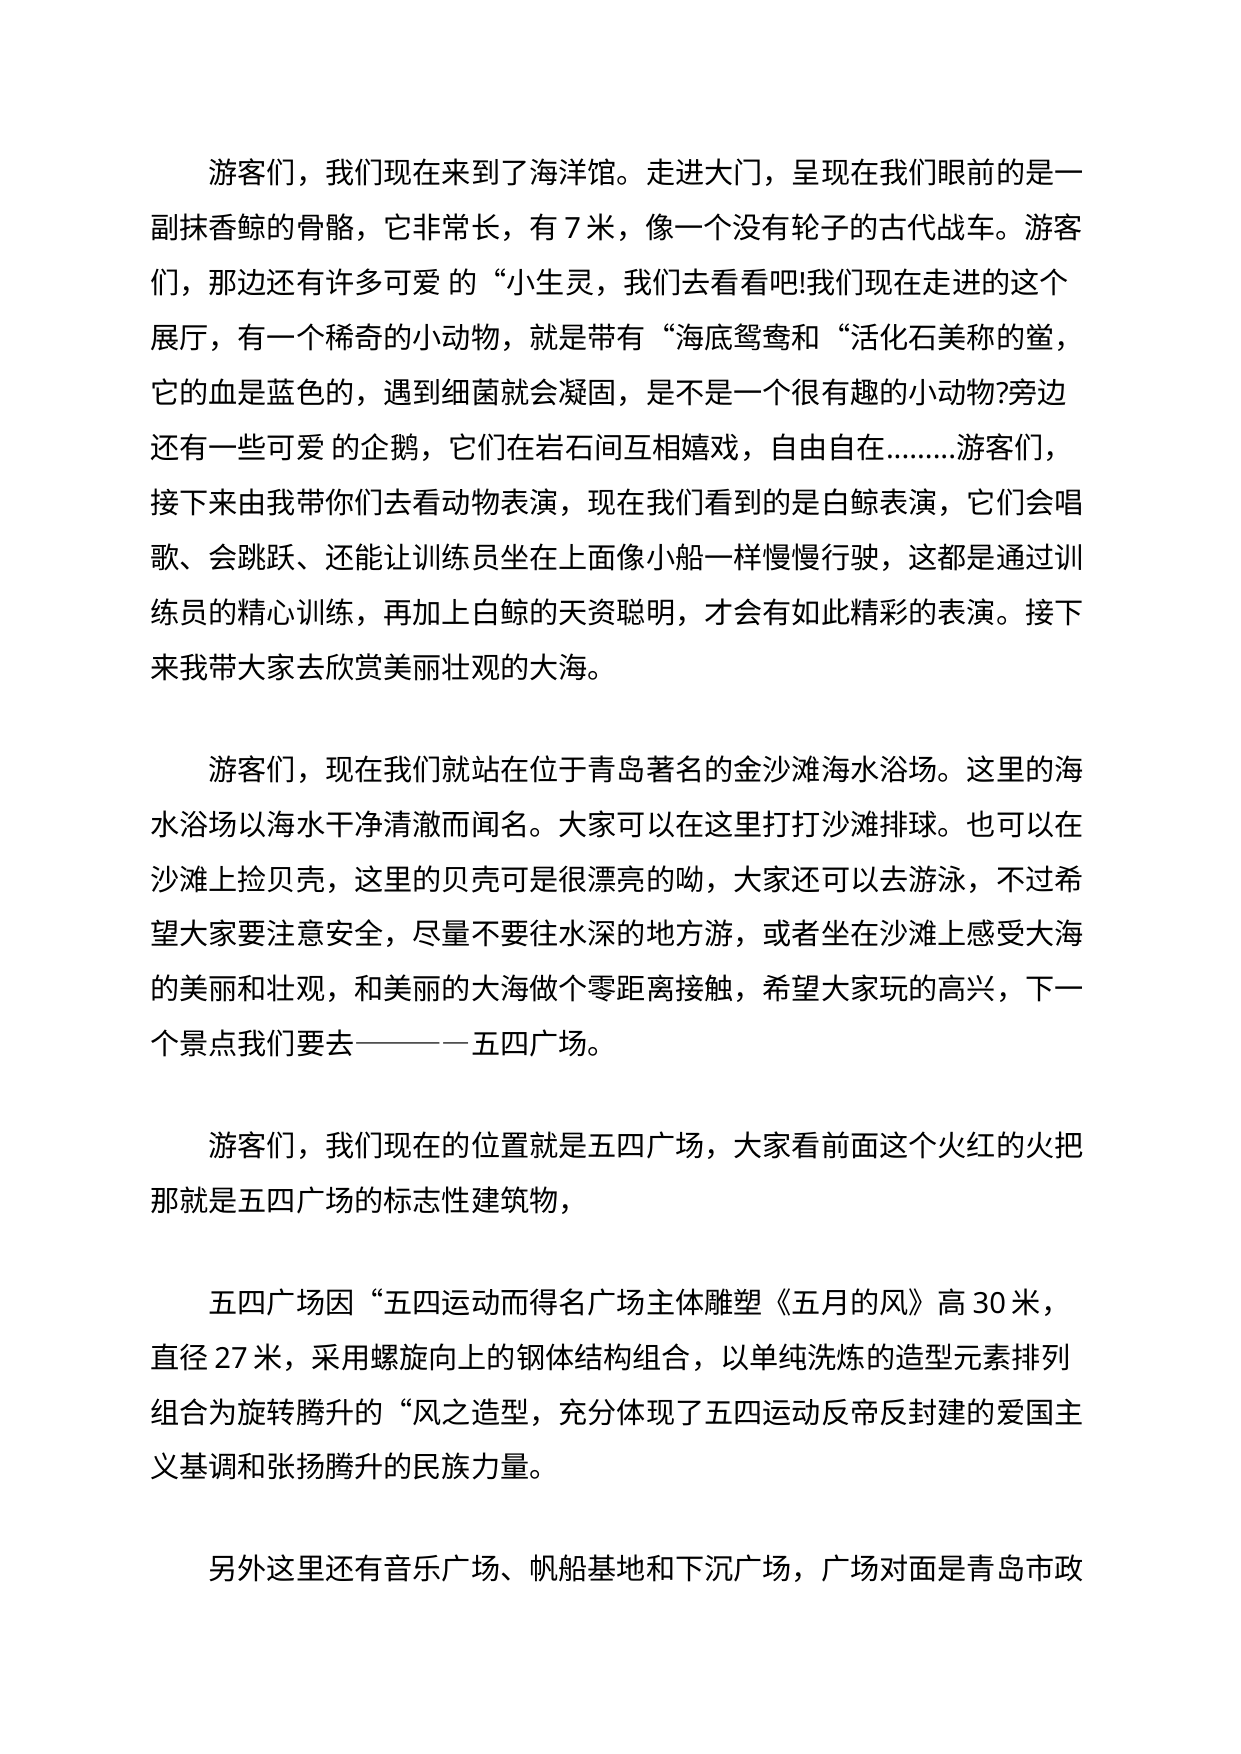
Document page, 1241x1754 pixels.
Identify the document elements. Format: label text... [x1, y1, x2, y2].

text 五四广场因“五四运动而得名广场主体雕塑《五月的风》高30米，直径27米，采用螺旋向上的钢体结构组合，以单纯洗炼的造型元素排列组合为旋转腾升的“风之造型，充分体现了五四运动反帝反封建的爱国主义基调和张扬腾升的民族力量。 [150, 1279, 1090, 1486]
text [150, 1546, 1090, 1588]
text 游客们，现在我们就站在位于青岛著名的金沙滩海水浴场。这里的海水浴场以海水干净清澈而闻名。大家可以在这里打打沙滩排球。也可以在沙滩上捡贝壳，这里的贝壳可是很漂亮的呦，大家还可以去游泳，不过希望大家要注意安全，尽量不要往水深的地方游，或者坐在沙滩上感受大海的美丽和壮观，和美丽的大海做个零距离接触，希望大家玩的高兴，下一个景点我们要去————五四广场。 [150, 746, 1090, 1063]
text 游客们，我们现在来到了海洋馆。走进大门，呈现在我们眼前的是一副抹香鲸的骨骼，它非常长，有7米，像一个没有轮子的古代战车。游客们，那边还有许多可爱 的“小生灵，我们去看看吧!我们现在走进的这个展厅，有一个稀奇的小动物，就是带有“海底鸳鸯和“活化石美称的鲎，它的血是蓝色的，遇到细菌就会凝固，是不是一个很有趣的小动物?旁边还有一些可爱 的企鹅，它们在岩石间互相嬉戏，自由自在.........游客们，接下来由我带你们去看动物表演，现在我们看到的是白鲸表演，它们会唱歌、会跳跃、还能让训练员坐在上面像小船一样慢慢行驶，这都是通过训练员的精心训练，再加上白鲸的天资聪明，才会有如此精彩的表演。接下来我带大家去欣赏美丽壮观的大海。 [150, 150, 1090, 687]
text 游客们，我们现在的位置就是五四广场，大家看前面这个火红的火把那就是五四广场的标志性建筑物， [150, 1122, 1090, 1220]
